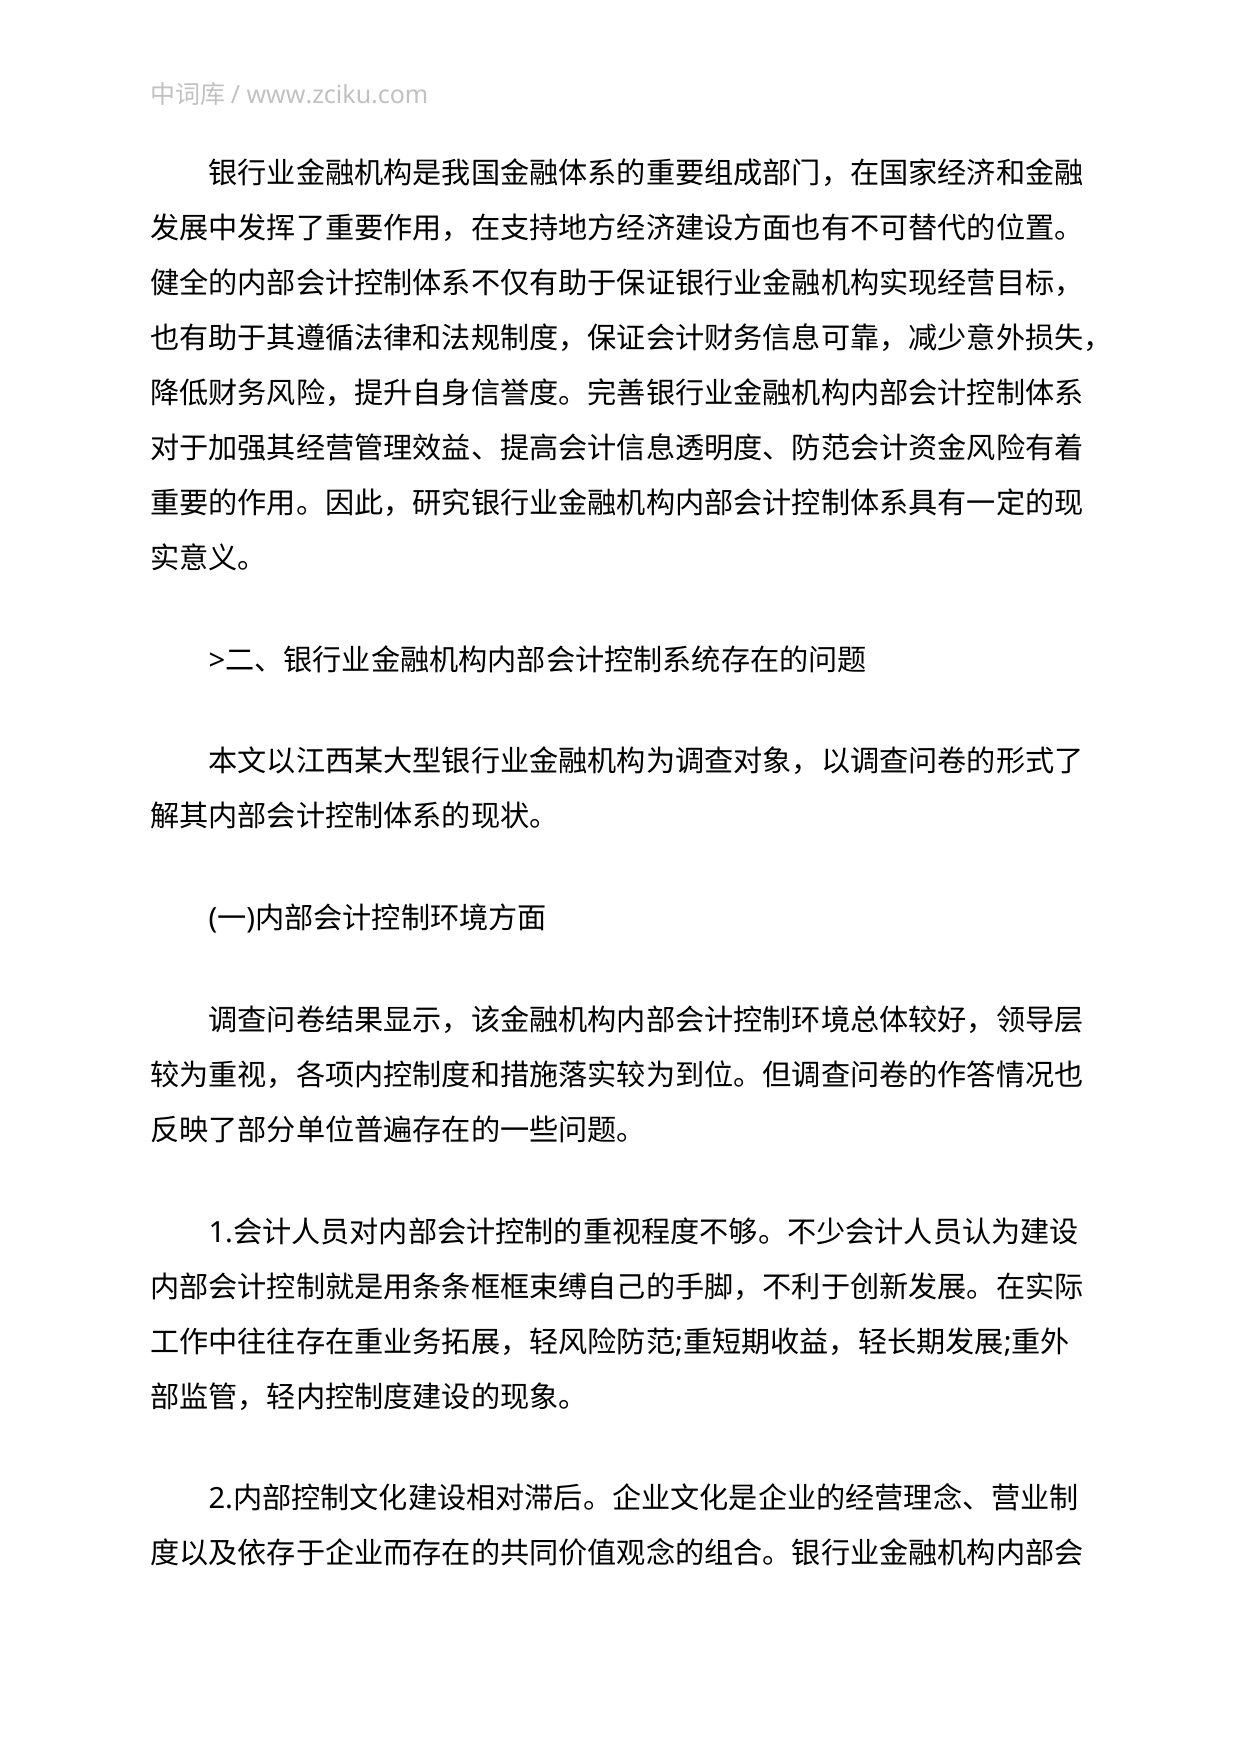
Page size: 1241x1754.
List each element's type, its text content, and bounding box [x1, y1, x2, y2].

text (一)内部会计控制环境方面 [150, 895, 1090, 937]
text 本文以江西某大型银行业金融机构为调查对象，以调查问卷的形式了解其内部会计控制体系的现状。 [150, 738, 1090, 835]
text 银行业金融机构是我国金融体系的重要组成部门，在国家经济和金融发展中发挥了重要作用，在支持地方经济建设方面也有不可替代的位置。健全的内部会计控制体系不仅有助于保证银行业金融机构实现经营目标，也有助于其遵循法律和法规制度，保证会计财务信息可靠，减少意外损失，降低财务风险，提升自身信誉度。完善银行业金融机构内部会计控制体系对于加强其经营管理效益、提高会计信息透明度、防范会计资金风险有着重要的作用。因此，研究银行业金融机构内部会计控制体系具有一定的现实意义。 [150, 150, 1090, 577]
text >二、银行业金融机构内部会计控制系统存在的问题 [150, 636, 1090, 678]
text 调查问卷结果显示，该金融机构内部会计控制环境总体较好，领导层较为重视，各项内控制度和措施落实较为到位。但调查问卷的作答情况也反映了部分单位普遍存在的一些问题。 [150, 997, 1090, 1149]
text 1.会计人员对内部会计控制的重视程度不够。不少会计人员认为建设内部会计控制就是用条条框框束缚自己的手脚，不利于创新发展。在实际工作中往往存在重业务拓展，轻风险防范;重短期收益，轻长期发展;重外部监管，轻内控制度建设的现象。 [150, 1208, 1090, 1415]
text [150, 1475, 1090, 1572]
